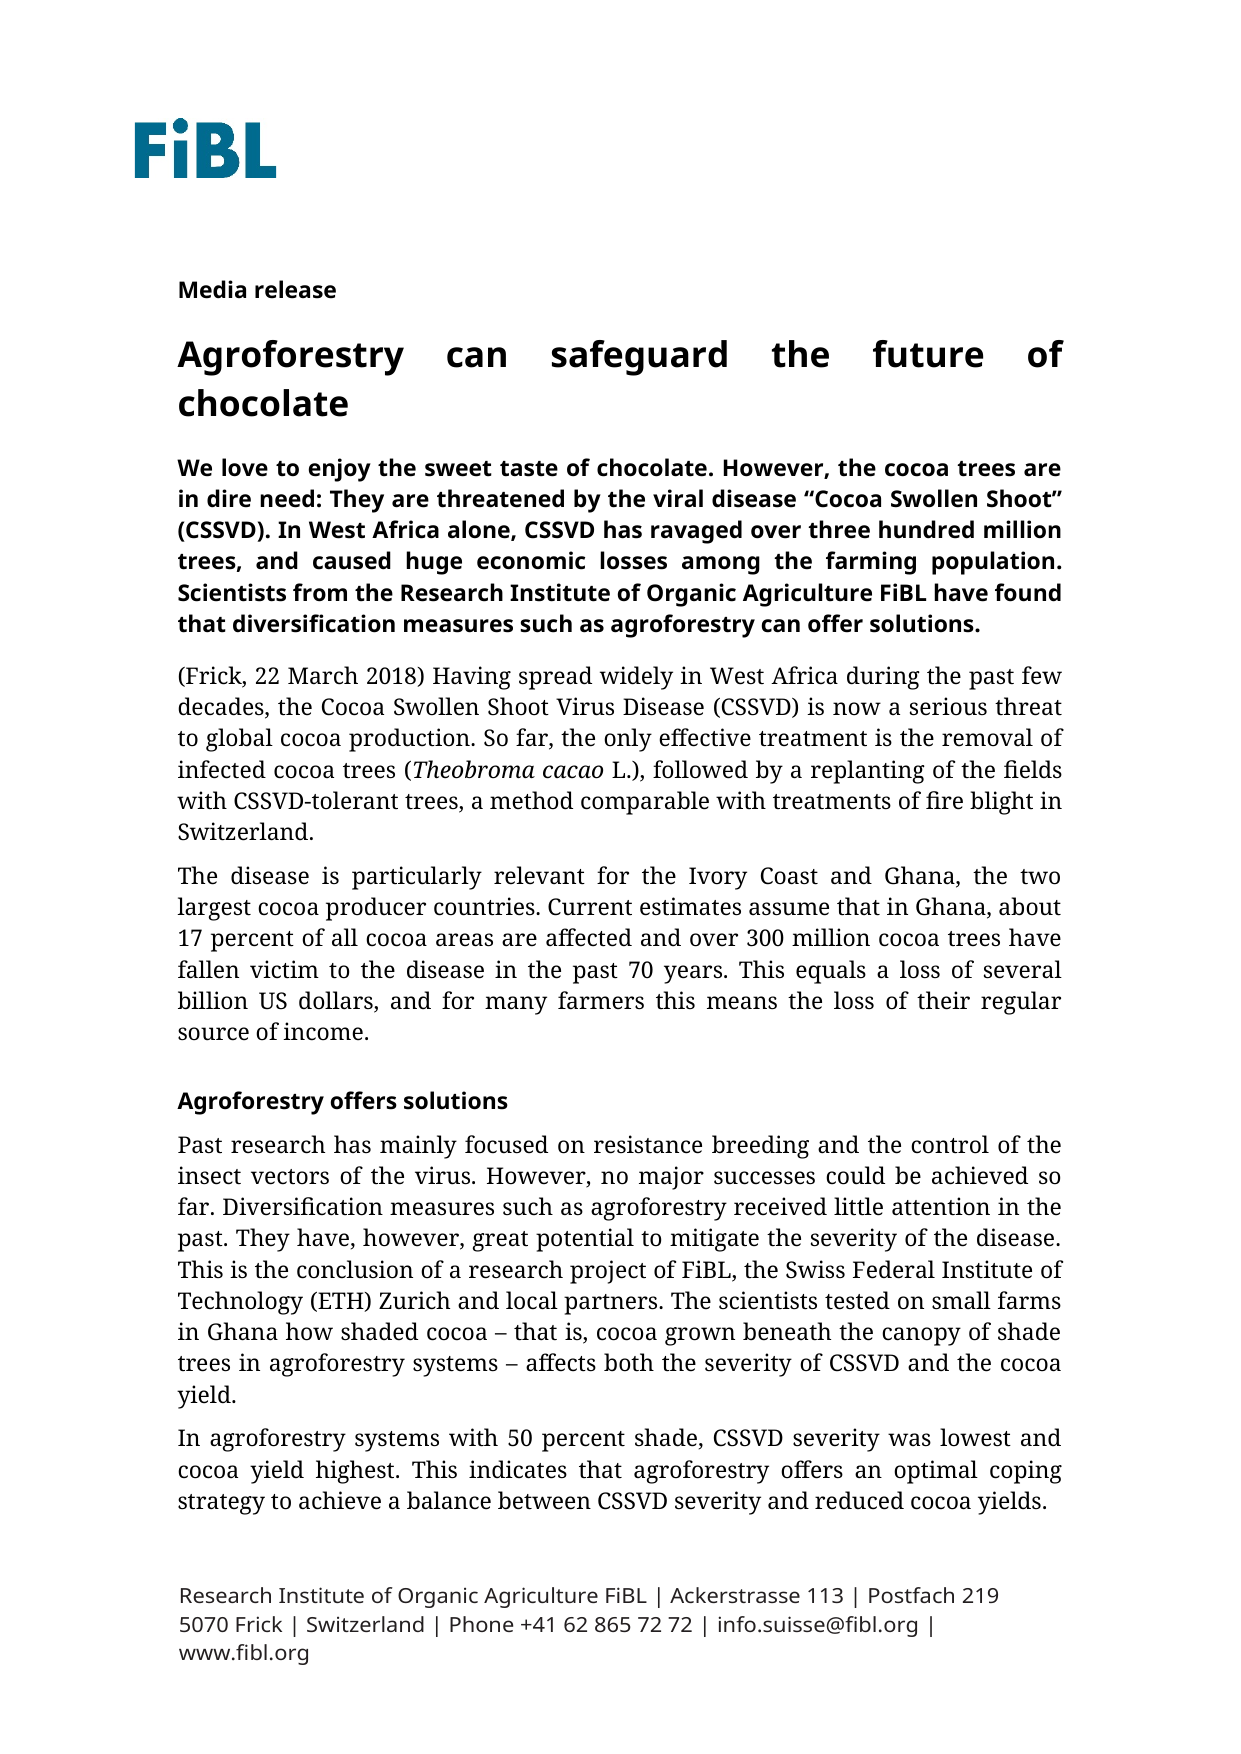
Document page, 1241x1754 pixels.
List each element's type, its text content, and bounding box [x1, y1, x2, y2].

text We love to enjoy the sweet taste of chocolate. However, the cocoa trees are in dire need: They are threatened by the viral disease “Cocoa Swollen Shoot” (CSSVD). In West Africa alone, CSSVD has ravaged over three hundred million trees, and caused huge economic losses among the farming population. Scientists from the Research Institute of Organic Agriculture FiBL have found that diversification measures such as agroforestry can offer solutions. [177, 451, 1063, 639]
picture [134, 118, 277, 178]
text Media release [177, 274, 1063, 305]
text Past research has mainly focused on resistance breeding and the control of the insect vectors of the virus. However, no major successes could be achieved so far. Diversification measures such as agroforestry received little attention in the past. They have, however, great potential to mitigate the severity of the disease. This is the conclusion of a research project of FiBL, the Swiss Federal Institute of Technology (ETH) Zurich and local partners. The scientists tested on small farms in Ghana how shaded cocoa – that is, cocoa grown beneath the canopy of shade trees in agroforestry systems – affects both the severity of CSSVD and the cocoa yield. [177, 1128, 1063, 1410]
picture [211, 156, 224, 167]
text In agroforestry systems with 50 percent shade, CSSVD severity was lowest and cocoa yield highest. This indicates that agroforestry offers an optimal coping strategy to achieve a balance between CSSVD severity and reduced cocoa yields. [177, 1422, 1063, 1516]
picture [211, 134, 220, 144]
text Agroforestry offers solutions [177, 1085, 1063, 1116]
text The disease is particularly relevant for the Ivory Coast and Ghana, the two largest cocoa producer countries. Current estimates assume that in Ghana, about 17 percent of all cocoa areas are affected and over 300 million cocoa trees have fallen victim to the disease in the past 70 years. This equals a loss of several billion US dollars, and for many farmers this means the loss of their regular source of income. [177, 860, 1063, 1047]
title Agroforestry can safeguard the future of chocolate [177, 330, 1063, 426]
text (Frick, 22 March 2018) Having spread widely in West Africa during the past few decades, the Cocoa Swollen Shoot Virus Disease (CSSVD) is now a serious threat to global cocoa production. So far, the only effective treatment is the removal of infected cocoa trees (Theobroma cacao L.), followed by a replanting of the fields with CSSVD-tolerant trees, a method comparable with treatments of fire blight in Switzerland. [177, 660, 1063, 847]
